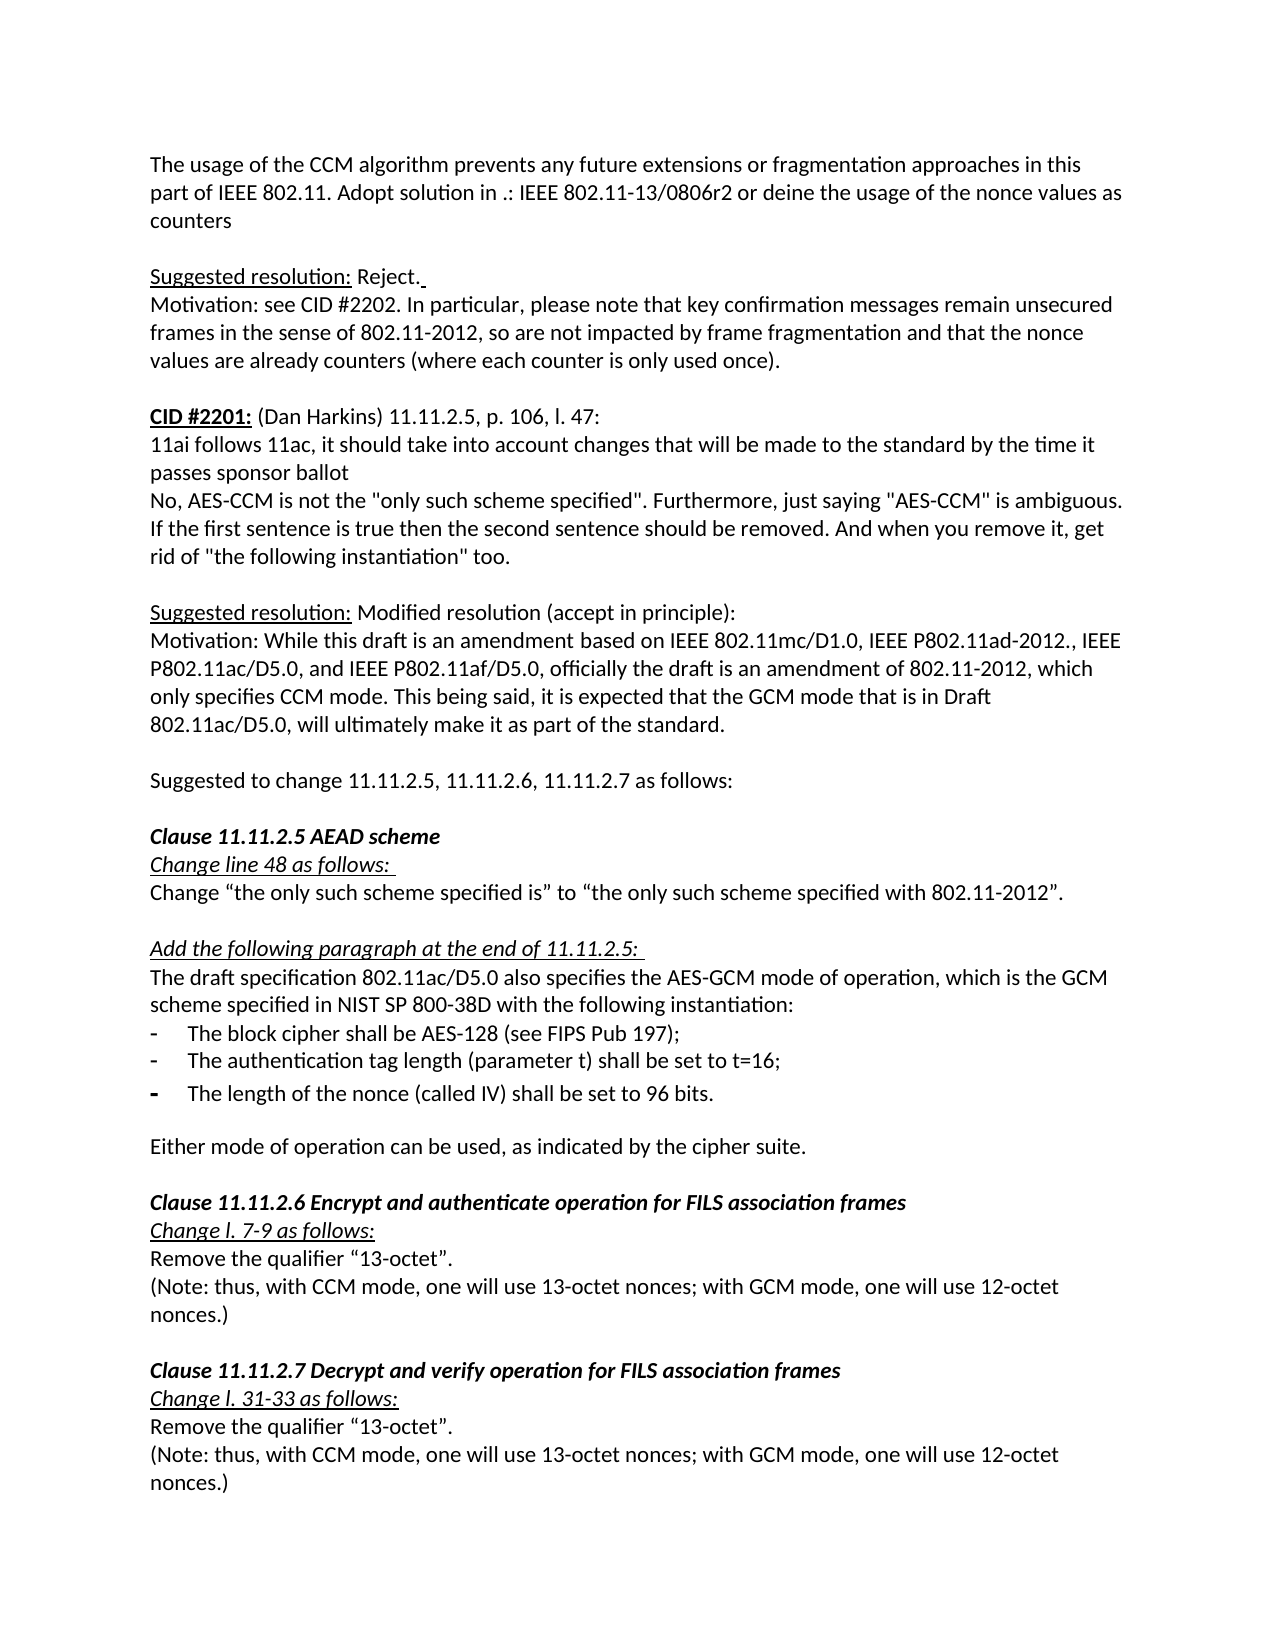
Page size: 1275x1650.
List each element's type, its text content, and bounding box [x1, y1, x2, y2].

text Suggested resolution: Modified resolution (accept in principle): [150, 598, 1125, 626]
text Change line 48 as follows: [150, 851, 1125, 878]
text Change l. 31-33 as follows: [150, 1384, 1125, 1412]
text 11ai follows 11ac, it should take into account changes that will be made to the standard by the time it passes sponsor ballot [150, 430, 1125, 486]
text Clause 11.11.2.7 Decrypt and verify operation for FILS association frames [150, 1356, 1125, 1384]
text Change l. 7-9 as follows: [150, 1216, 1125, 1244]
text Remove the qualifier “13-octet”. [150, 1412, 1125, 1440]
text Change “the only such scheme specified is” to “the only such scheme specified with 802.11-2012”. [150, 878, 1125, 907]
text (Note: thus, with CCM mode, one will use 13-octet nonces; with GCM mode, one will use 12-octet nonces.) [150, 1272, 1125, 1328]
text No, AES-CCM is not the "only such scheme specified". Furthermore, just saying "AES-CCM" is ambiguous. If the first sentence is true then the second sentence should be removed. And when you remove it, get rid of "the following instantiation" too. [150, 486, 1125, 570]
text CID #2201: (Dan Harkins) 11.11.2.5, p. 106, l. 47: [150, 402, 1125, 430]
list The block cipher shall be AES-128 (see FIPS Pub 197); [150, 1019, 1125, 1047]
text Remove the qualifier “13-octet”. [150, 1244, 1125, 1272]
text Clause 11.11.2.6 Encrypt and authenticate operation for FILS association frames [150, 1188, 1125, 1216]
text Suggested to change 11.11.2.5, 11.11.2.6, 11.11.2.7 as follows: [150, 766, 1125, 794]
text (Note: thus, with CCM mode, one will use 13-octet nonces; with GCM mode, one will use 12-octet nonces.) [150, 1440, 1125, 1496]
text Clause 11.11.2.5 AEAD scheme [150, 822, 1125, 851]
list The authentication tag length (parameter t) shall be set to t=16; [150, 1047, 1125, 1075]
text Add the following paragraph at the end of 11.11.2.5: [150, 934, 1125, 963]
text The usage of the CCM algorithm prevents any future extensions or fragmentation approaches in this part of IEEE 802.11. Adopt solution in .: IEEE 802.11-13/0806r2 or deine the usage of the nonce values as counters [150, 150, 1125, 234]
list The length of the nonce (called IV) shall be set to 96 bits. [150, 1079, 1125, 1107]
text Suggested resolution: Reject. Motivation: see CID #2202. In particular, please note that key confirmation messages remain unsecured frames in the sense of 802.11-2012, so are not impacted by frame fragmentation and that the nonce values are already counters (where each counter is only used once). [150, 262, 1125, 374]
text Motivation: While this draft is an amendment based on IEEE 802.11mc/D1.0, IEEE P802.11ad-2012., IEEE P802.11ac/D5.0, and IEEE P802.11af/D5.0, officially the draft is an amendment of 802.11-2012, which only specifies CCM mode. This being said, it is expected that the GCM mode that is in Draft 802.11ac/D5.0, will ultimately make it as part of the standard. [150, 626, 1125, 738]
text Either mode of operation can be used, as indicated by the cipher suite. [150, 1132, 1125, 1160]
text The draft specification 802.11ac/D5.0 also specifies the AES-GCM mode of operation, which is the GCM scheme specified in NIST SP 800-38D with the following instantiation: [150, 963, 1125, 1019]
